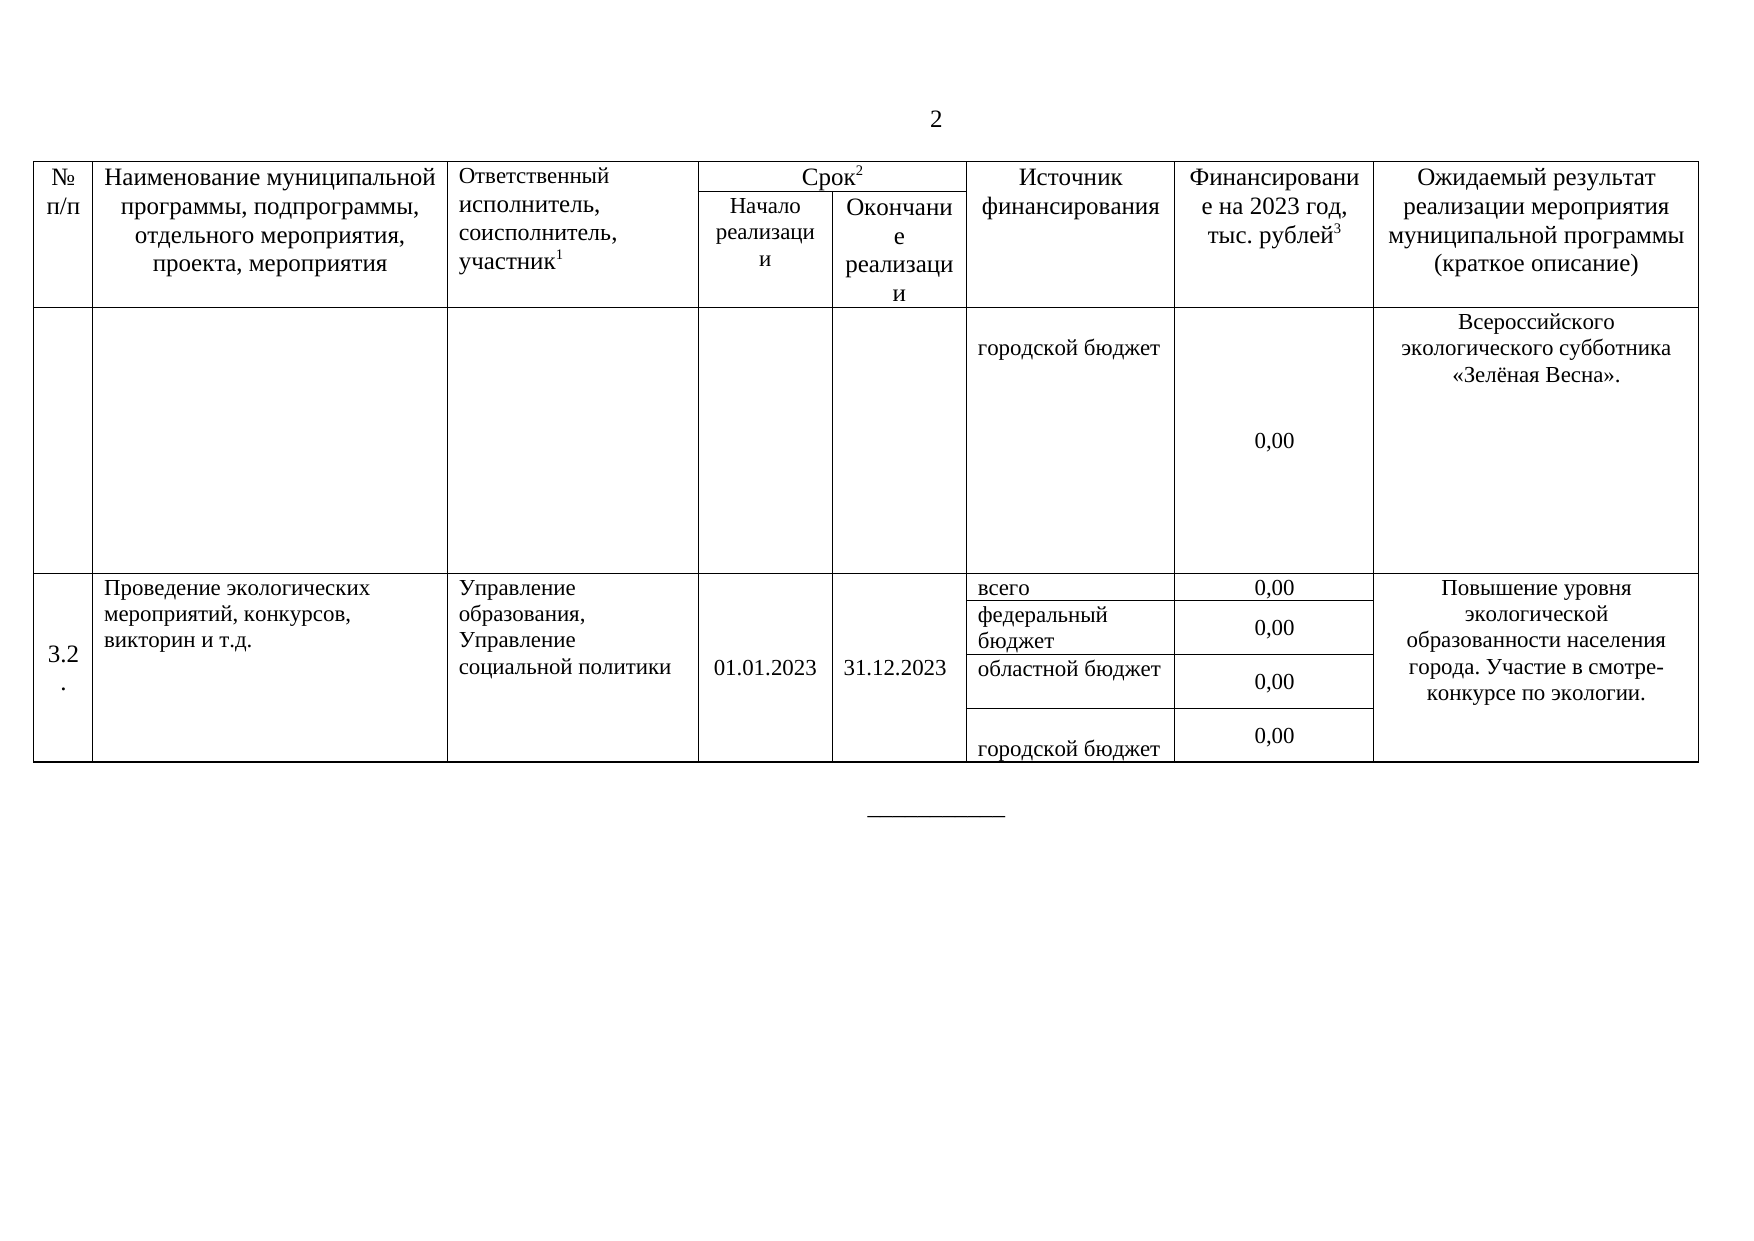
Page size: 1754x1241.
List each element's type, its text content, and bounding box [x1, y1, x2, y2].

table_cell 0,00 [1175, 601, 1373, 654]
table_cell Окончание реализации [833, 192, 966, 307]
table_cell Начало реализации [699, 192, 832, 307]
table_cell Повышение уровня экологической образованности населения города. Участие в смотре-конкурсе по экологии. [1374, 574, 1698, 761]
table_cell 0,00 [1175, 574, 1373, 600]
table_header Источник финансирования [967, 162, 1174, 307]
table_cell областной бюджет [967, 655, 1174, 708]
table_header Финансирование на 2023 год, тыс. рублей3 [1175, 162, 1373, 307]
table_cell Проведение экологических мероприятий, конкурсов, викторин и т.д. [93, 574, 447, 761]
text ___________ [177, 791, 1695, 820]
table_cell 0,00 [1175, 655, 1373, 708]
table_header № п/п [34, 162, 92, 307]
table_cell федеральный бюджет [967, 601, 1174, 654]
table_header Ожидаемый результат реализации мероприятия муниципальной программы (краткое описание) [1374, 162, 1698, 307]
table_cell 3.2. [34, 574, 92, 761]
table_header Ответственный исполнитель, соисполнитель, участник1 [448, 162, 698, 307]
table_cell городской бюджет [967, 709, 1174, 761]
table_cell 0,00 [1175, 709, 1373, 761]
table_cell 01.01.2023 [699, 574, 832, 761]
table_header Срок2 [699, 162, 966, 191]
table_header Наименование муниципальной программы, подпрограммы, отдельного мероприятия, проекта, мероприятия [93, 162, 447, 307]
table_cell 31.12.2023 [833, 574, 966, 761]
table_cell городской бюджет [967, 308, 1174, 573]
table_cell всего [967, 574, 1174, 600]
table_cell Управление образования, Управление социальной политики [448, 574, 698, 761]
table_cell 0,00 [1175, 308, 1373, 573]
